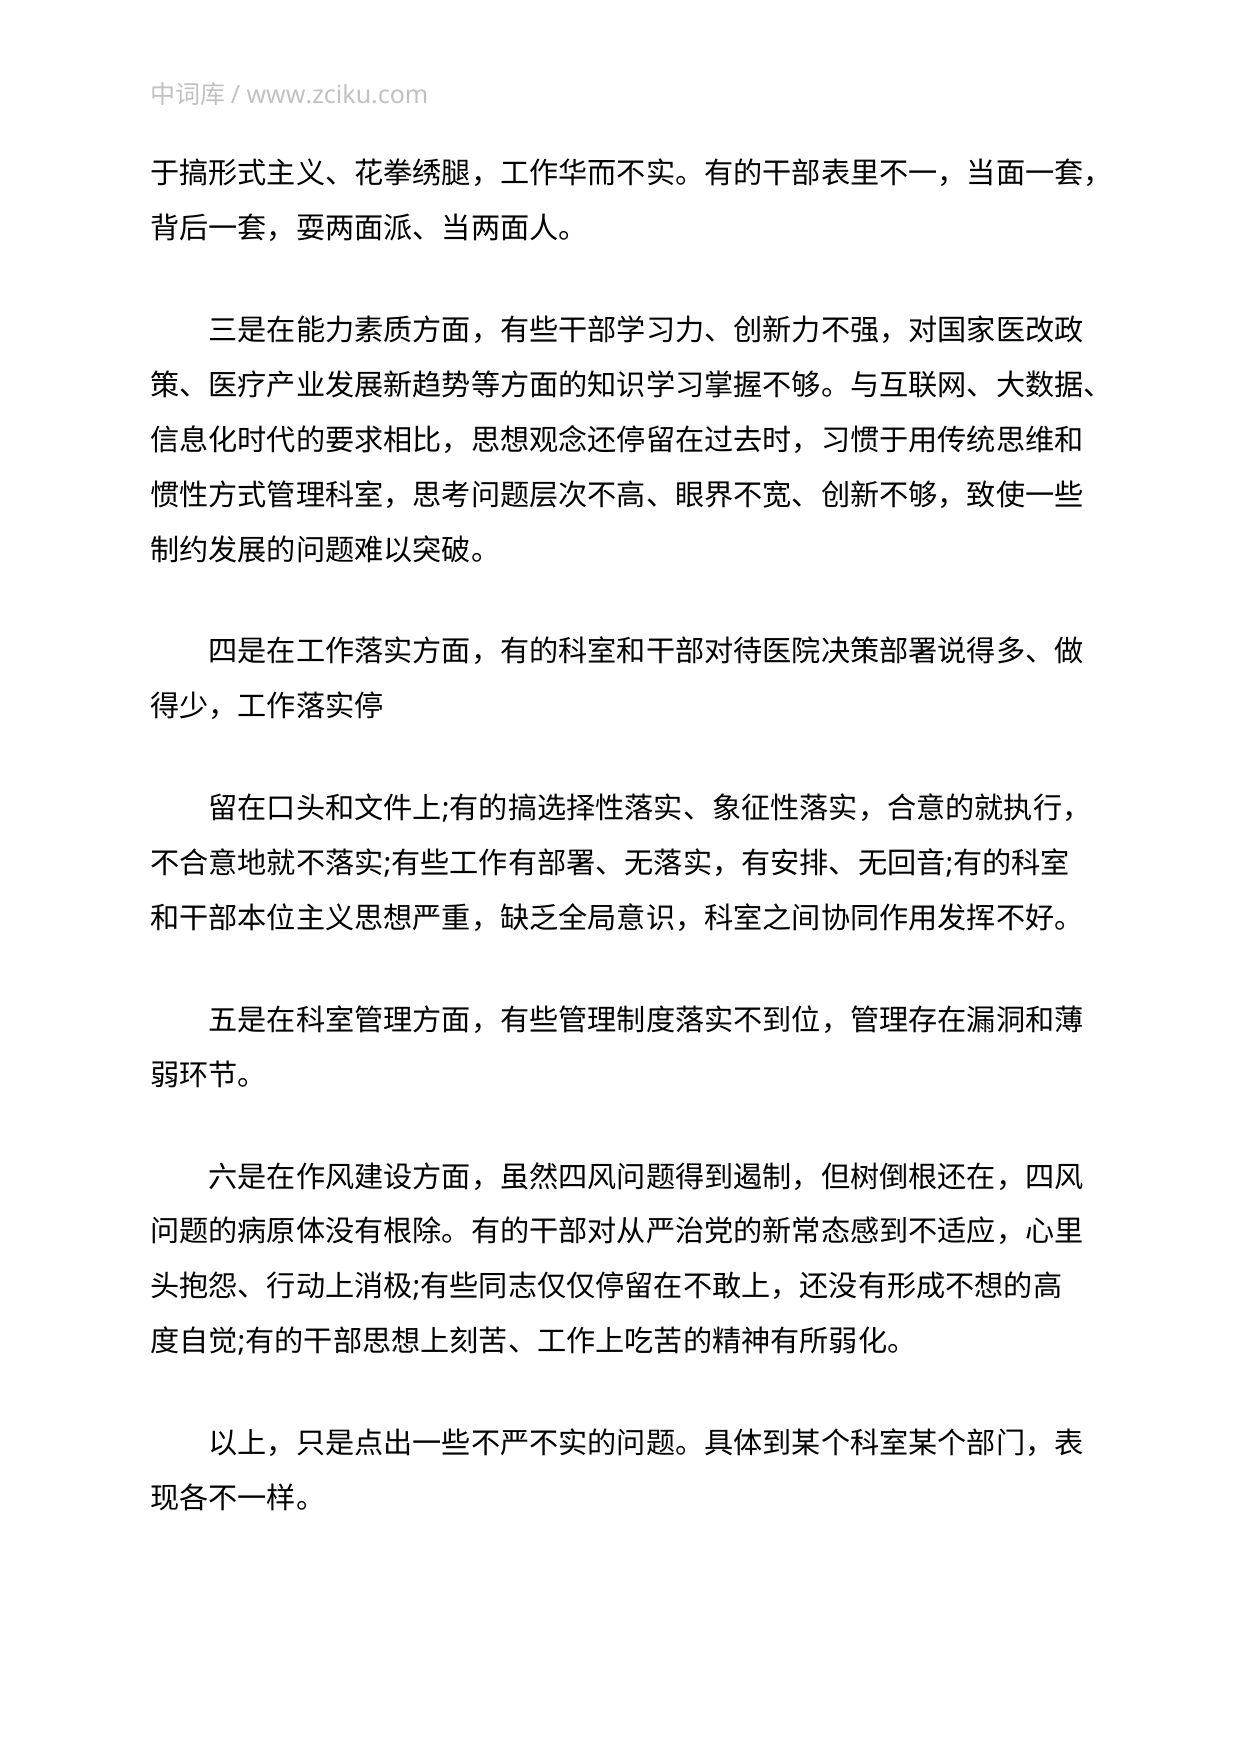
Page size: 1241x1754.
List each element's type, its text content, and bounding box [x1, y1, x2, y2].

text 留在口头和文件上;有的搞选择性落实、象征性落实，合意的就执行，不合意地就不落实;有些工作有部署、无落实，有安排、无回音;有的科室和干部本位主义思想严重，缺乏全局意识，科室之间协同作用发挥不好。 [150, 785, 1090, 937]
text 四是在工作落实方面，有的科室和干部对待医院决策部署说得多、做得少，工作落实停 [150, 628, 1090, 725]
text 六是在作风建设方面，虽然四风问题得到遏制，但树倒根还在，四风问题的病原体没有根除。有的干部对从严治党的新常态感到不适应，心里头抱怨、行动上消极;有些同志仅仅停留在不敢上，还没有形成不想的高度自觉;有的干部思想上刻苦、工作上吃苦的精神有所弱化。 [150, 1153, 1090, 1360]
text 以上，只是点出一些不严不实的问题。具体到某个科室某个部门，表现各不一样。 [150, 1420, 1090, 1517]
text 三是在能力素质方面，有些干部学习力、创新力不强，对国家医改政策、医疗产业发展新趋势等方面的知识学习掌握不够。与互联网、大数据、信息化时代的要求相比，思想观念还停留在过去时，习惯于用传统思维和惯性方式管理科室，思考问题层次不高、眼界不宽、创新不够，致使一些制约发展的问题难以突破。 [150, 307, 1090, 568]
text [150, 150, 1090, 247]
text 五是在科室管理方面，有些管理制度落实不到位，管理存在漏洞和薄弱环节。 [150, 996, 1090, 1094]
